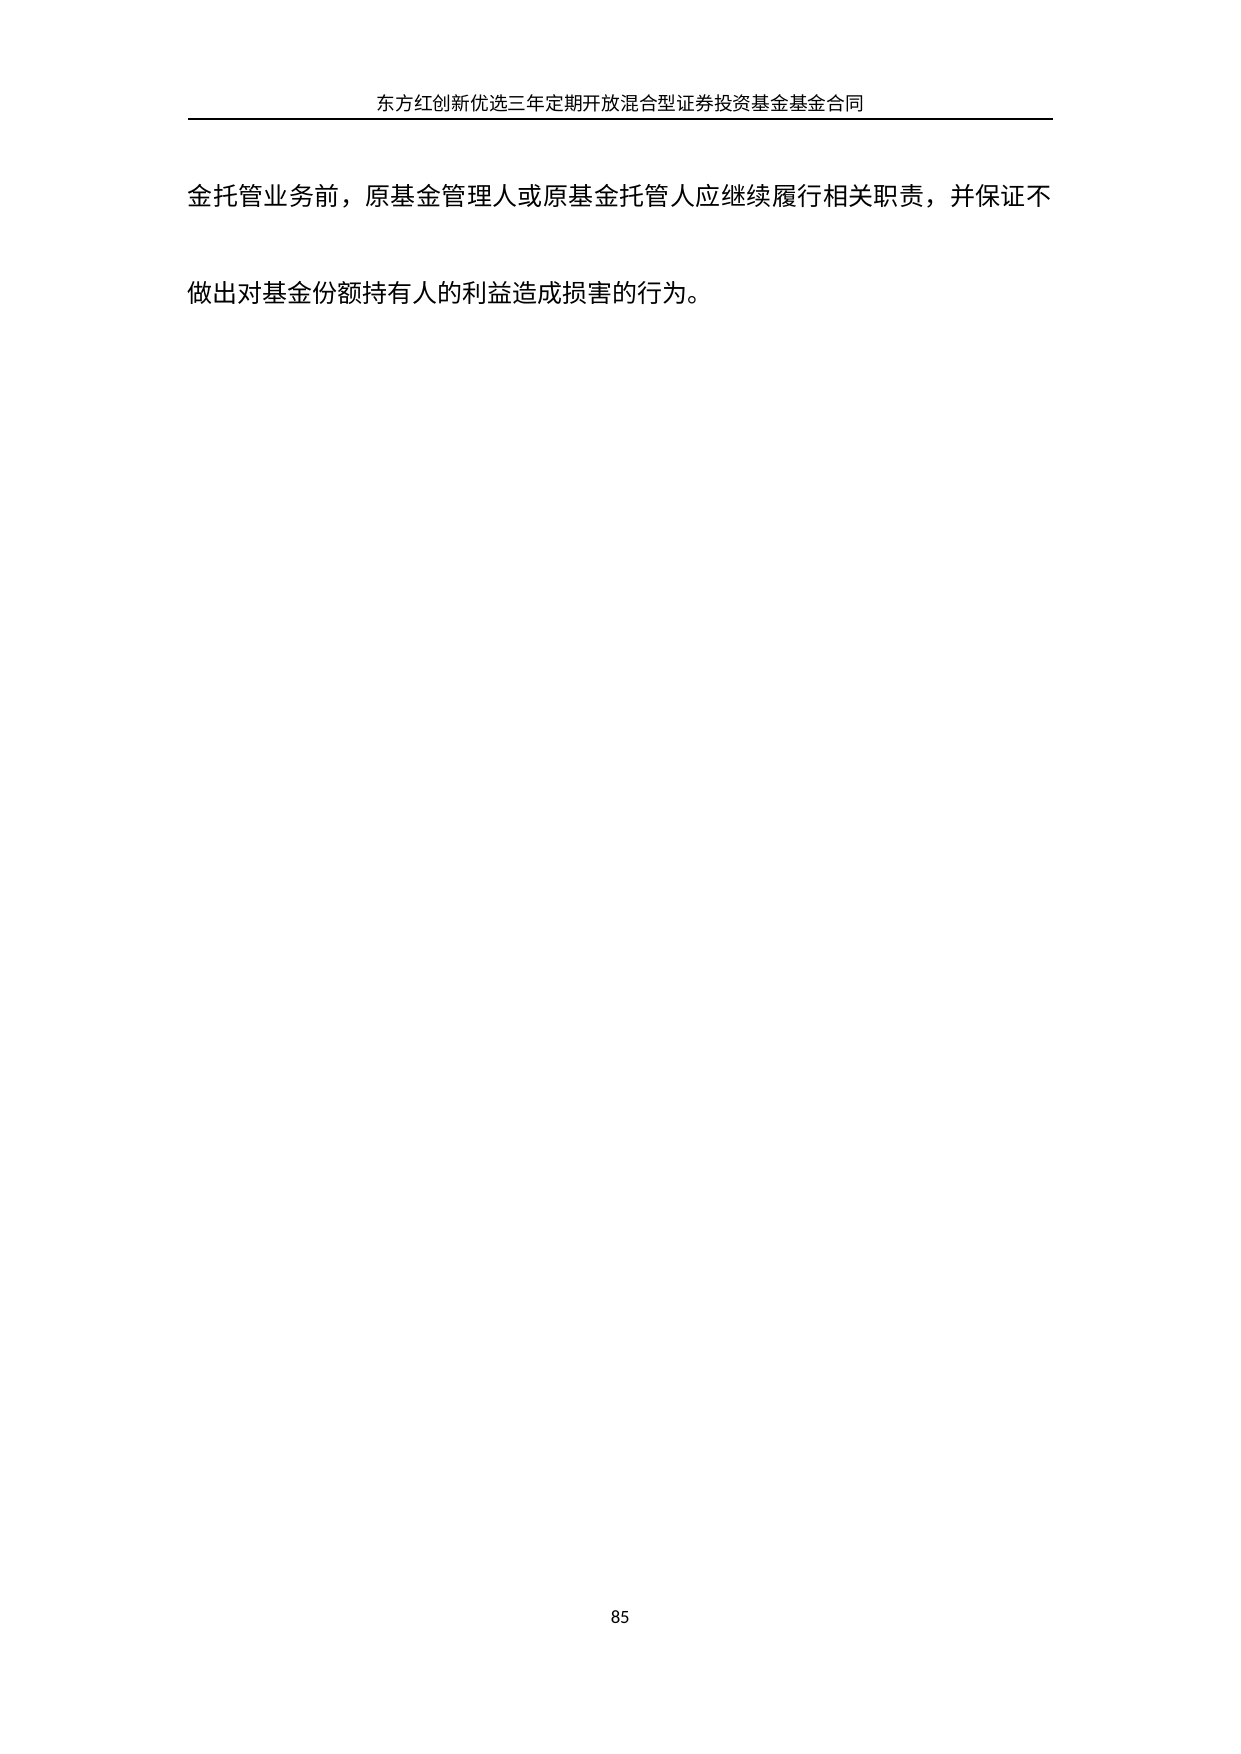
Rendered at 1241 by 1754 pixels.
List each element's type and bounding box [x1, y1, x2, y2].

text [187, 162, 1053, 324]
